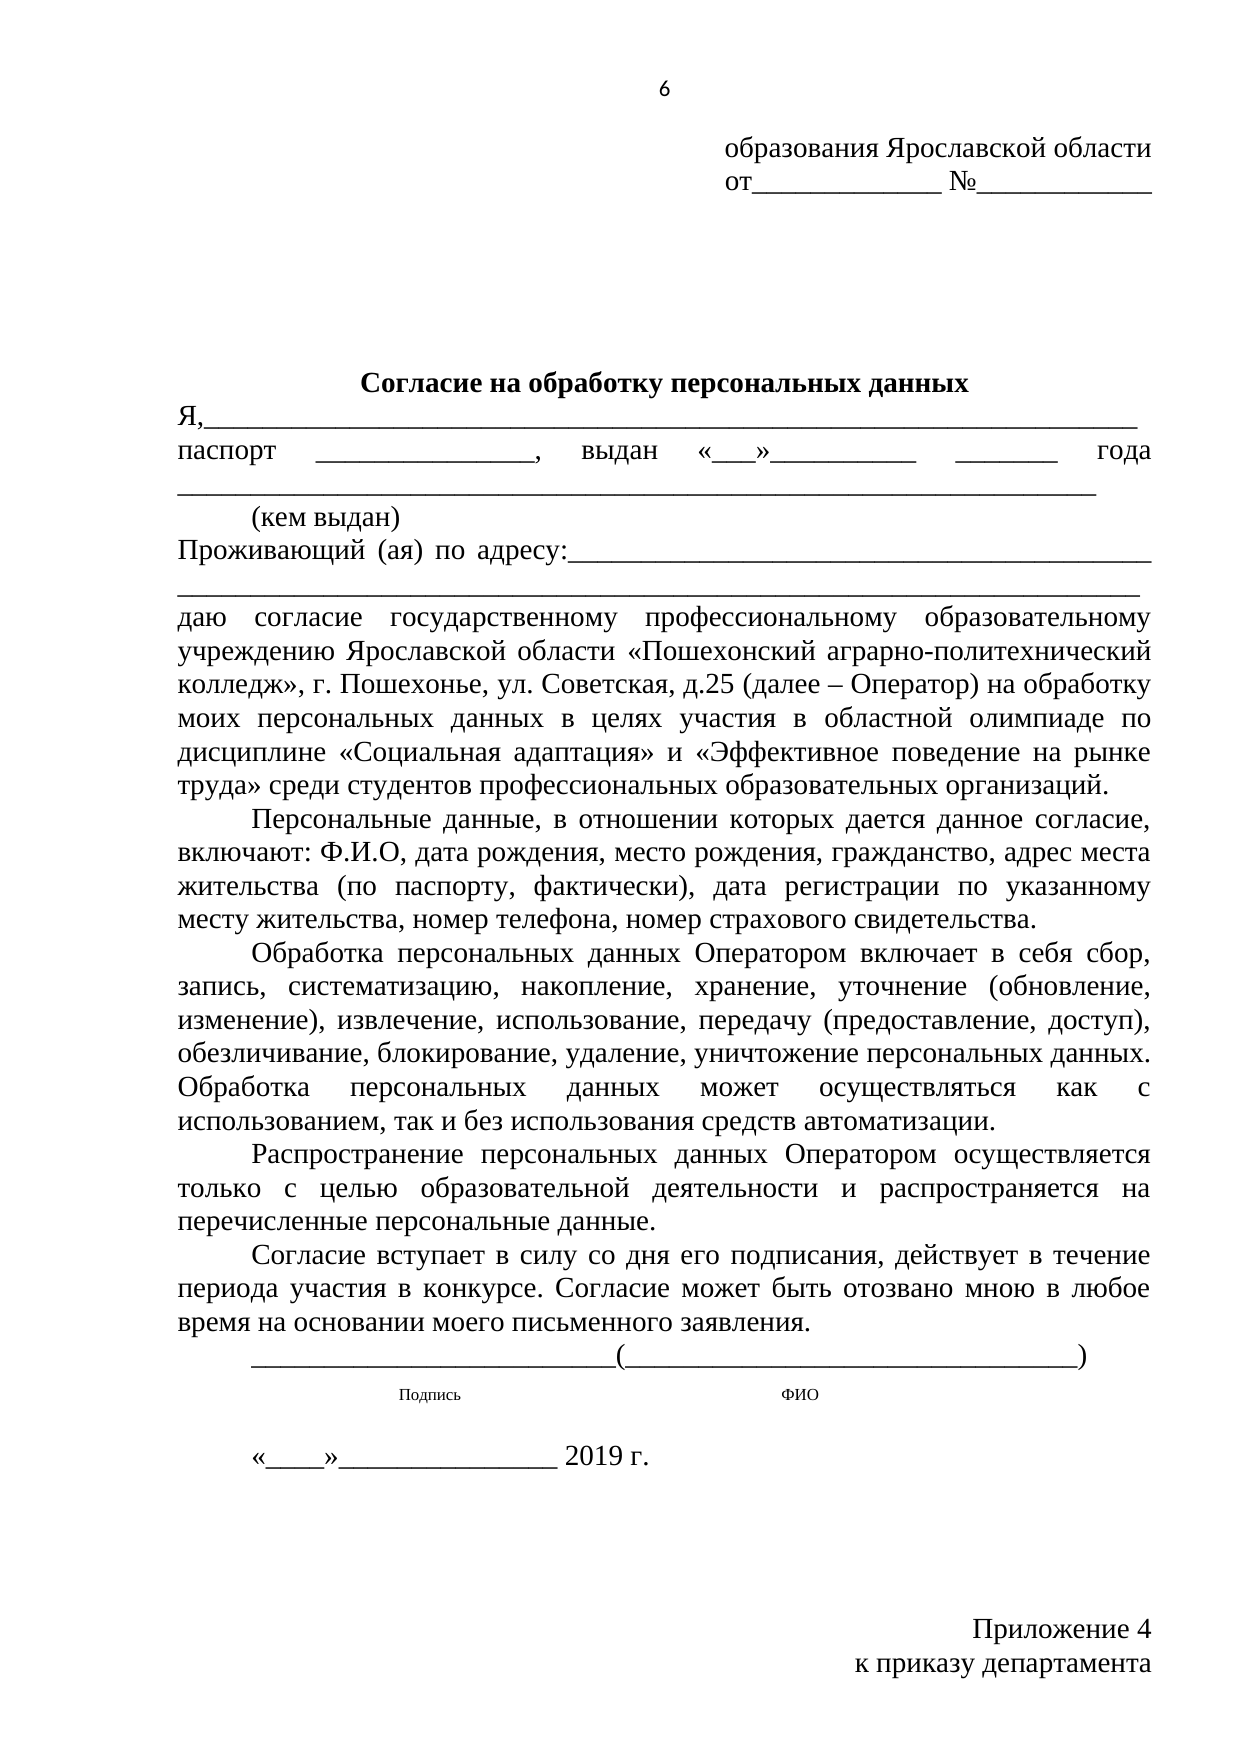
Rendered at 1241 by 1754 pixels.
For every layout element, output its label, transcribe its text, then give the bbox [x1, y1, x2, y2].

text Подпись ФИО [177, 1371, 1152, 1404]
text Распространение персональных данных Оператором осуществляется только с целью образовательной деятельности и распространяется на перечисленные персональные данные. [177, 1136, 1152, 1237]
text Согласие на обработку персональных данных [177, 365, 1152, 398]
text _________________________(_______________________________) [177, 1337, 1152, 1371]
text Согласие вступает в силу со дня его подписания, действует в течение периода участия в конкурсе. Согласие может быть отозвано мною в любое время на основании моего письменного заявления. [177, 1237, 1152, 1337]
text к приказу департамента [177, 1645, 1152, 1679]
text Обработка персональных данных Оператором включает в себя сбор, запись, систематизацию, накопление, хранение, уточнение (обновление, изменение), извлечение, использование, передачу (предоставление, доступ), обезличивание, блокирование, удаление, уничтожение персональных данных. Обработка персональных данных может осуществляться как с использованием, так и без использования средств автоматизации. [177, 935, 1152, 1136]
text Проживающий (ая) по адресу:________________________________________ __________________________________________________________________ [177, 532, 1152, 599]
text даю согласие государственному профессиональному образовательному учреждению Ярославской области «Пошехонский аграрно-политехнический колледж», г. Пошехонье, ул. Советская, д.25 (далее – Оператор) на обработку моих персональных данных в целях участия в областной олимпиаде по дисциплине «Социальная адаптация» и «Эффективное поведение на рынке труда» среди студентов профессиональных образовательных организаций. [177, 599, 1152, 801]
text Персональные данные, в отношении которых дается данное согласие, включают: Ф.И.О, дата рождения, место рождения, гражданство, адрес места жительства (по паспорту, фактически), дата регистрации по указанному месту жительства, номер телефона, номер страхового свидетельства. [177, 801, 1152, 935]
text от_____________ №____________ [177, 163, 1152, 197]
text Приложение 4 [177, 1612, 1152, 1645]
text «____»_______________ 2019 г. [177, 1438, 1152, 1472]
text Я,________________________________________________________________ паспорт _______________, выдан «___»__________ _______ года _______________________________________________________________ [177, 398, 1152, 499]
text (кем выдан) [177, 499, 1152, 532]
text образования Ярославской области [177, 130, 1152, 163]
